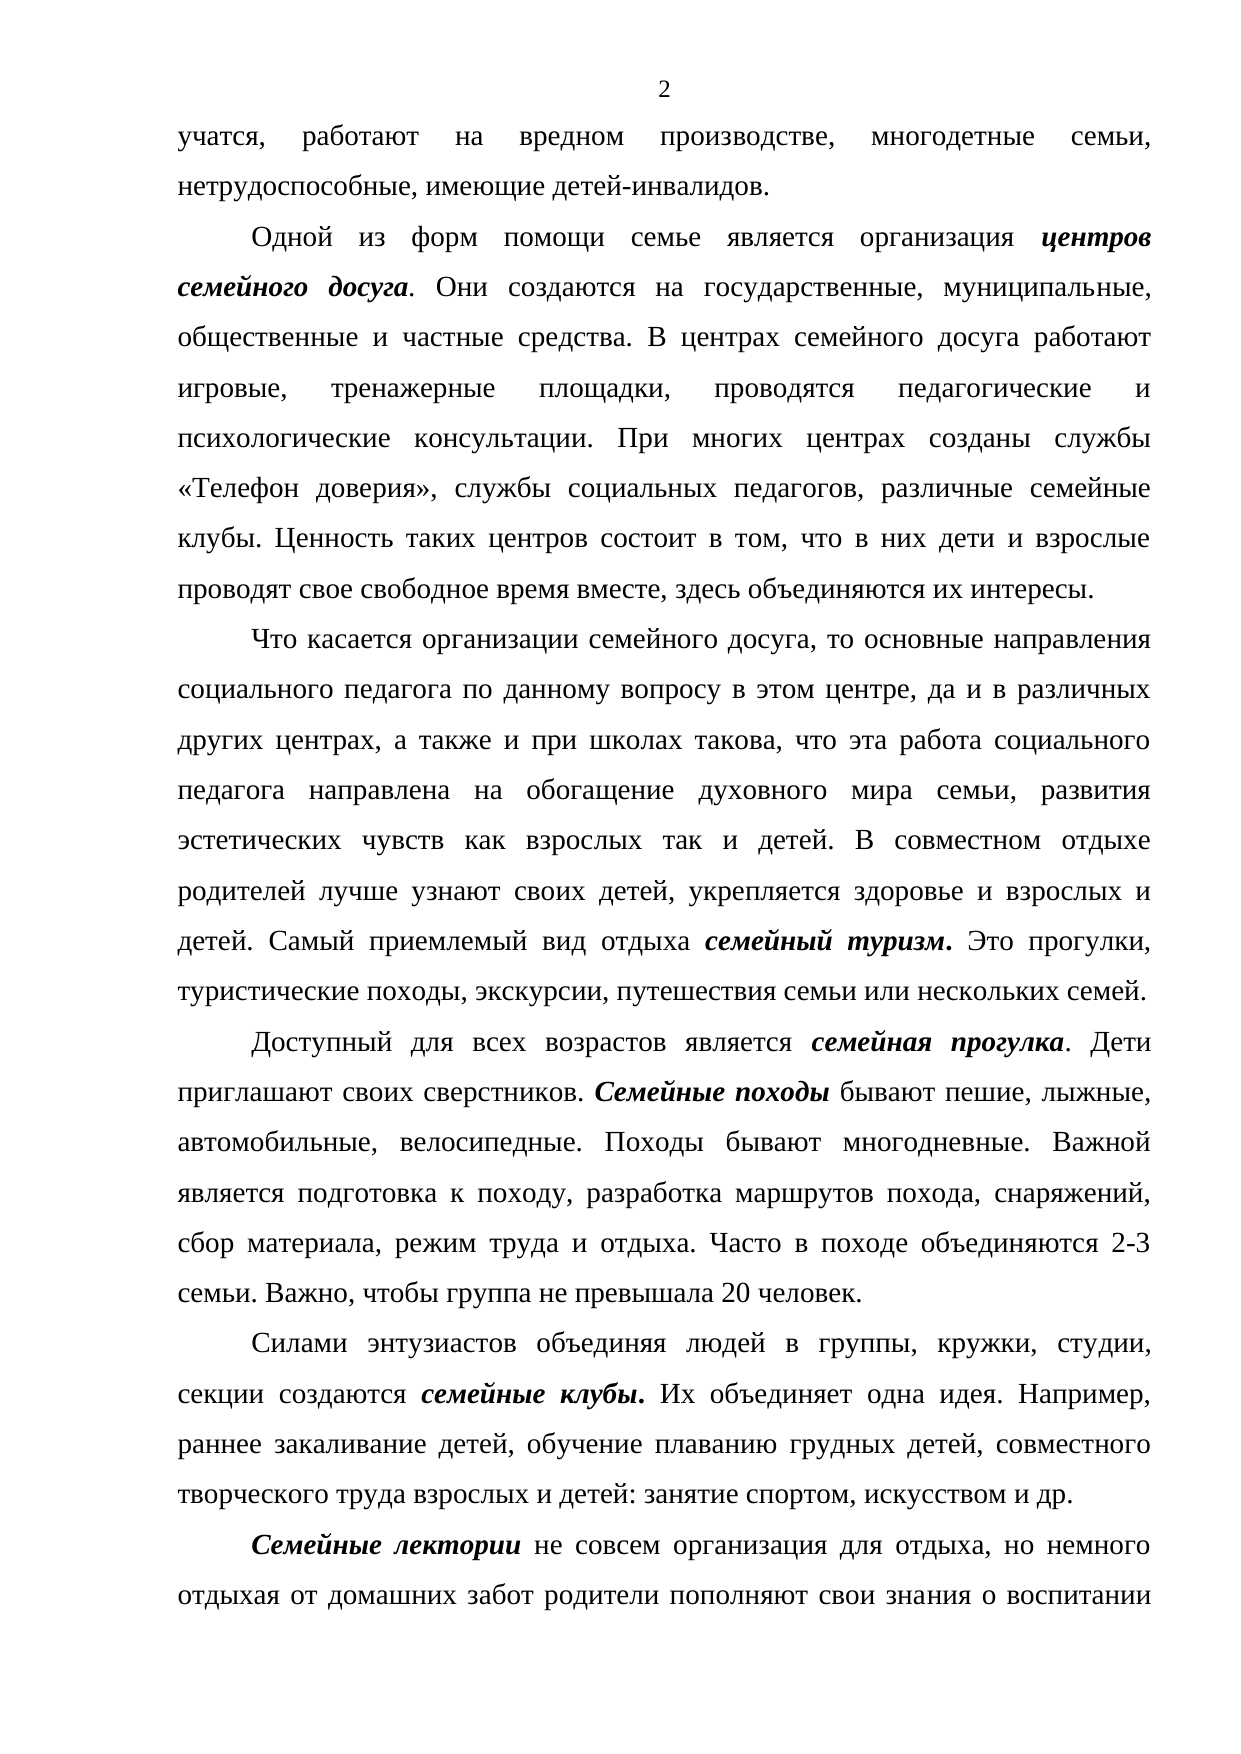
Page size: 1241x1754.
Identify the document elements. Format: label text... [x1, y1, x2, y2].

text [177, 118, 1152, 202]
text Силами энтузиастов объединяя людей в группы, кружки, студии, секции создаются семейные клубы. Их объединяет одна идея. Например, раннее закаливание детей, обучение плаванию грудных детей, совместного творческого труда взрослых и детей: занятие спортом, искусством и др. [177, 1326, 1152, 1510]
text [177, 1527, 1152, 1611]
text Одной из форм помощи семье является организация центров семейного досуга. Они создаются на государственные, муниципальные, общественные и частные средства. В центрах семейного досуга работают игровые, тренажерные площадки, проводятся педагогические и психологические консультации. При многих центрах созданы службы «Телефон доверия», службы социальных педагогов, различные семейные клубы. Ценность таких центров состоит в том, что в них дети и взрослые проводят свое свободное время вместе, здесь объединяются их интересы. [177, 219, 1152, 604]
text Доступный для всех возрастов является семейная прогулка. Дети приглашают своих сверстников. Семейные походы бывают пешие, лыжные, автомобильные, велосипедные. Походы бывают многодневные. Важной является подготовка к походу, разработка маршрутов похода, снаряжений, сбор материала, режим труда и отдыха. Часто в походе объединяются 2-3 семьи. Важно, чтобы группа не превышала 20 человек. [177, 1024, 1152, 1309]
text Что касается организации семейного досуга, то основные направления социального педагога по данному вопросу в этом центре, да и в различных других центрах, а также и при школах такова, что эта работа социального педагога направлена на обогащение духовного мира семьи, развития эстетических чувств как взрослых так и детей. В совместном отдыхе родителей лучше узнают своих детей, укрепляется здоровье и взрослых и детей. Самый приемлемый вид отдыха семейный туризм. Это прогулки, туристические походы, экскурсии, путешествия семьи или нескольких семей. [177, 621, 1152, 1007]
